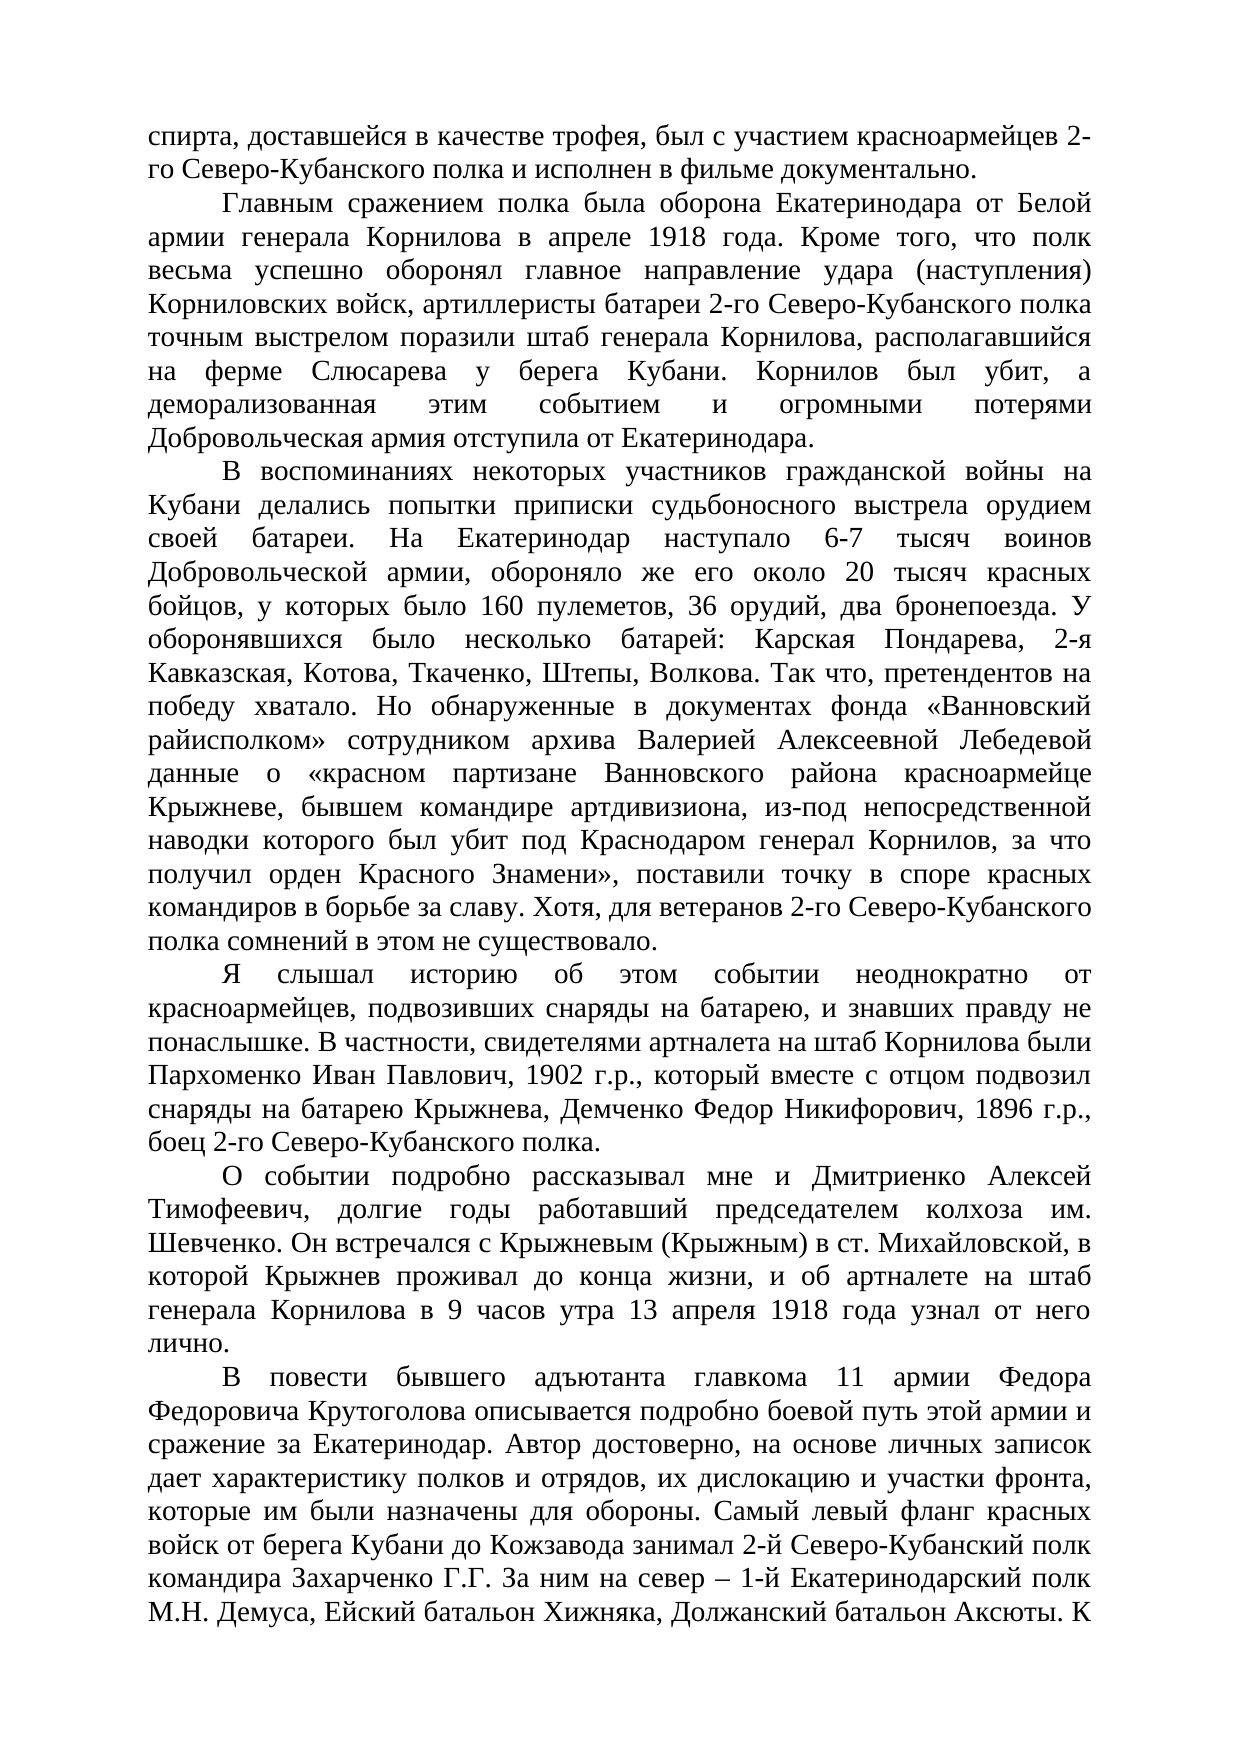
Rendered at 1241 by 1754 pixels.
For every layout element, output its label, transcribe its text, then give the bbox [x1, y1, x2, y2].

text Главным сражением полка была оборона Екатеринодара от Белой армии генерала Корнилова в апреле 1918 года. Кроме того, что полк весьма успешно оборонял главное направление удара (наступления) Корниловских войск, артиллеристы батареи 2-го Северо-Кубанского полка точным выстрелом поразили штаб генерала Корнилова, располагавшийся на ферме Слюсарева у берега Кубани. Корнилов был убит, а деморализованная этим событием и огромными потерями Добровольческая армия отступила от Екатеринодара. [148, 185, 1092, 453]
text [148, 118, 1092, 185]
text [148, 1359, 1092, 1627]
text О событии подробно рассказывал мне и Дмитриенко Алексей Тимофеевич, долгие годы работавший председателем колхоза им. Шевченко. Он встречался с Крыжневым (Крыжным) в ст. Михайловской, в которой Крыжнев проживал до конца жизни, и об артналете на штаб генерала Корнилова в 9 часов утра 13 апреля 1918 года узнал от него лично. [148, 1158, 1092, 1359]
text Я слышал историю об этом событии неоднократно от красноармейцев, подвозивших снаряды на батарею, и знавших правду не понаслышке. В частности, свидетелями артналета на штаб Корнилова были Пархоменко Иван Павлович, 1902 г.р., который вместе с отцом подвозил снаряды на батарею Крыжнева, Демченко Федор Никифорович, 1896 г.р., боец 2-го Северо-Кубанского полка. [148, 957, 1092, 1158]
text В воспоминаниях некоторых участников гражданской войны на Кубани делались попытки приписки судьбоносного выстрела орудием своей батареи. На Екатеринодар наступало 6-7 тысяч воинов Добровольческой армии, обороняло же его около 20 тысяч красных бойцов, у которых было 160 пулеметов, 36 орудий, два бронепоезда. У оборонявшихся было несколько батарей: Карская Пондарева, 2-я Кавказская, Котова, Ткаченко, Штепы, Волкова. Так что, претендентов на победу хватало. Но обнаруженные в документах фонда «Ванновский райисполком» сотрудником архива Валерией Алексеевной Лебедевой данные о «красном партизане Ванновского района красноармейце Крыжневе, бывшем командире артдивизиона, из-под непосредственной наводки которого был убит под Краснодаром генерал Корнилов, за что получил орден Красного Знамени», поставили точку в споре красных командиров в борьбе за славу. Хотя, для ветеранов 2-го Северо-Кубанского полка сомнений в этом не существовало. [148, 453, 1092, 957]
